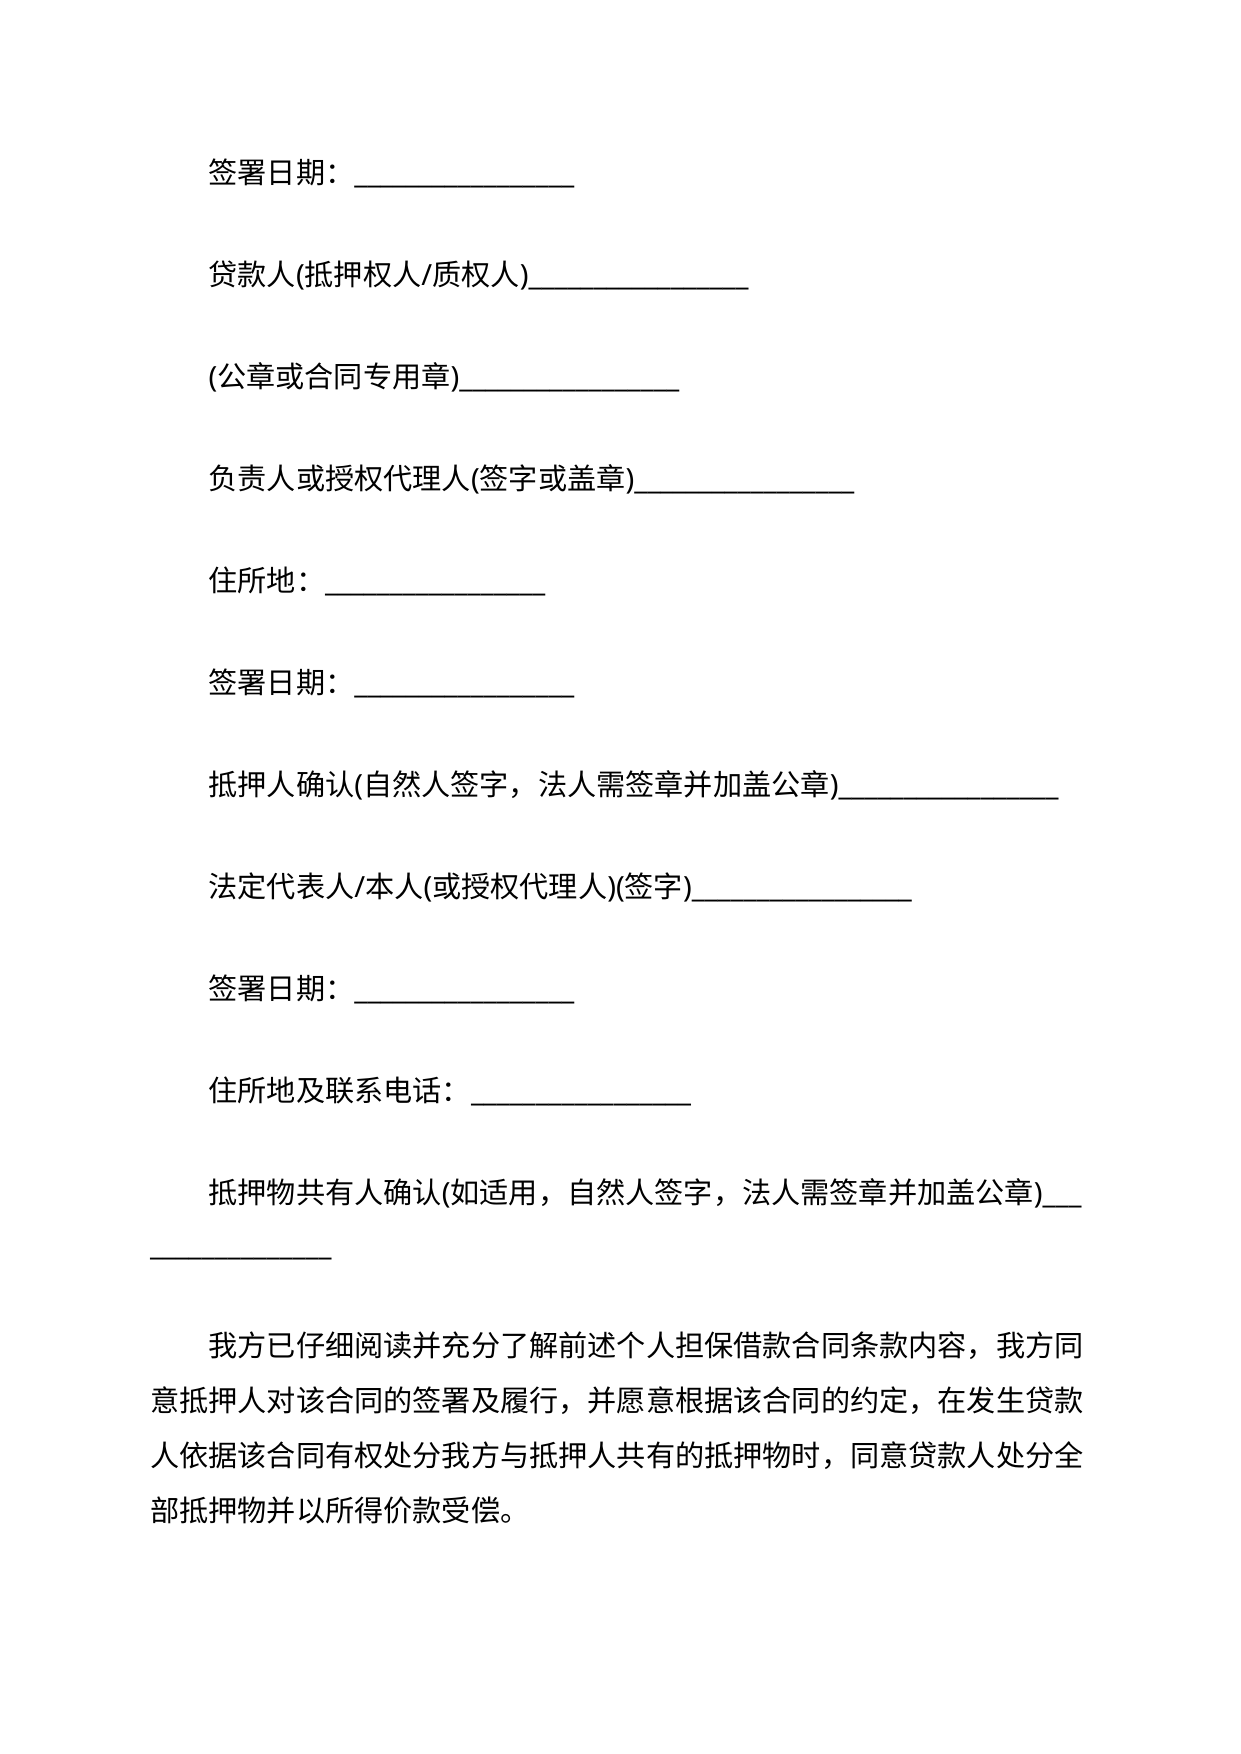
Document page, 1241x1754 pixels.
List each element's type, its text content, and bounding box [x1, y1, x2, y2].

text 签署日期：_________________ [150, 150, 1090, 192]
text 抵押人确认(自然人签字，法人需签章并加盖公章)_________________ [150, 762, 1090, 804]
text 负责人或授权代理人(签字或盖章)_________________ [150, 456, 1090, 498]
text 住所地：_________________ [150, 558, 1090, 600]
text 签署日期：_________________ [150, 966, 1090, 1008]
text 住所地及联系电话：_________________ [150, 1068, 1090, 1110]
text 签署日期：_________________ [150, 660, 1090, 702]
text (公章或合同专用章)_________________ [150, 354, 1090, 396]
text 法定代表人/本人(或授权代理人)(签字)_________________ [150, 864, 1090, 906]
text 抵押物共有人确认(如适用，自然人签字，法人需签章并加盖公章)_________________ [150, 1170, 1090, 1264]
text 我方已仔细阅读并充分了解前述个人担保借款合同条款内容，我方同意抵押人对该合同的签署及履行，并愿意根据该合同的约定，在发生贷款人依据该合同有权处分我方与抵押人共有的抵押物时，同意贷款人处分全部抵押物并以所得价款受偿。 [150, 1322, 1090, 1529]
text 贷款人(抵押权人/质权人)_________________ [150, 252, 1090, 294]
